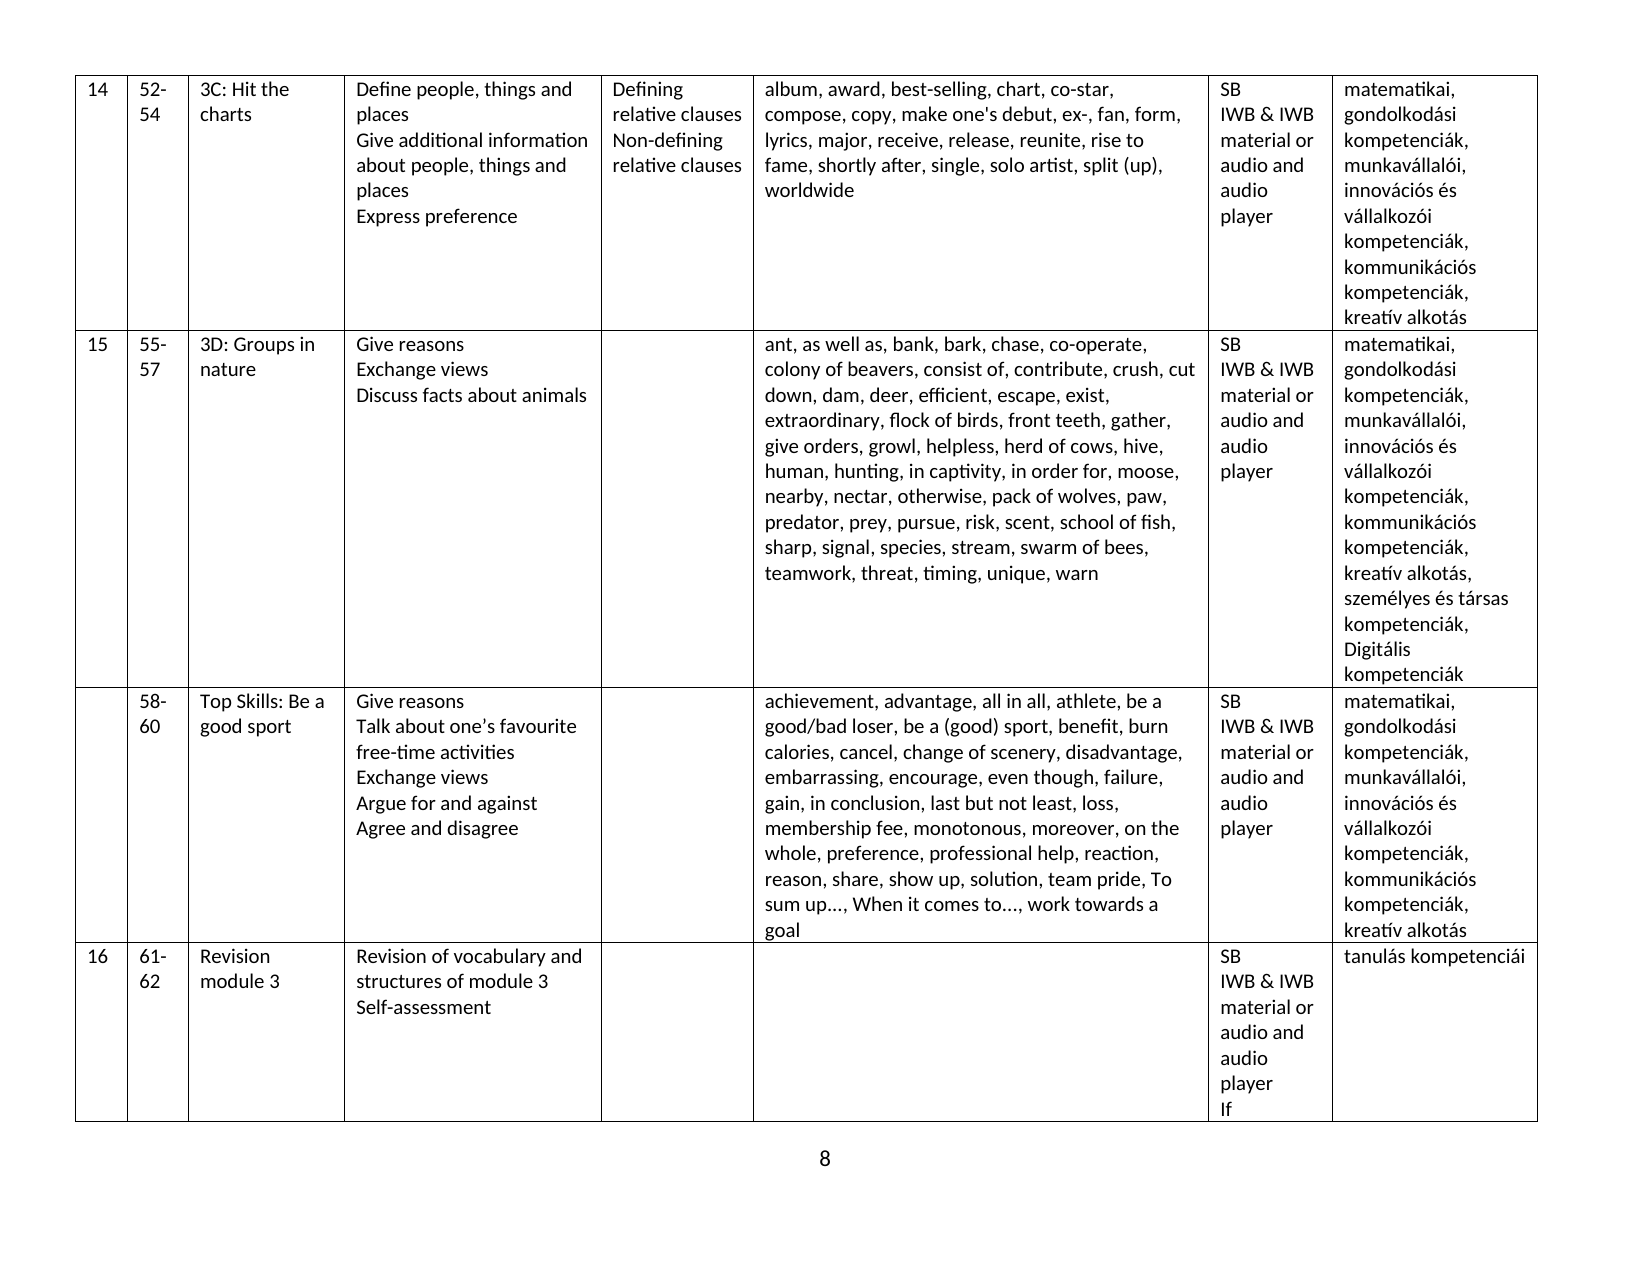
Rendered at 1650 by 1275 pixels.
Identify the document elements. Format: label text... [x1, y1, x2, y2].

table_cell Defining relative clauses Non-defining relative clauses [602, 76, 753, 330]
table_cell 52-54 [128, 76, 188, 330]
table_cell matematikai, gondolkodási kompetenciák, munkavállalói, innovációs és vállalkozói kompetenciák, kommunikációs kompetenciák, kreatív alkotás [1333, 688, 1537, 942]
table_cell [602, 688, 753, 942]
table_cell album, award, best-selling, chart, co-star, compose, copy, make one's debut, ex-, fan, form, lyrics, major, receive, release, reunite, rise to fame, shortly after, single, solo artist, split (up), worldwide [754, 76, 1208, 330]
table_cell 3C: Hit the charts [189, 76, 344, 330]
table_cell SB IWB & IWB material or audio and audio player [1209, 688, 1332, 942]
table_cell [1209, 943, 1332, 1121]
table_cell ant, as well as, bank, bark, chase, co-operate, colony of beavers, consist of, contribute, crush, cut down, dam, deer, efficient, escape, exist, extraordinary, flock of birds, front teeth, gather, give orders, growl, helpless, herd of cows, hive, human, hunting, in captivity, in order for, moose, nearby, nectar, otherwise, pack of wolves, paw, predator, prey, pursue, risk, scent, school of fish, sharp, signal, species, stream, swarm of bees, teamwork, threat, timing, unique, warn [754, 331, 1208, 687]
table_cell matematikai, gondolkodási kompetenciák, munkavállalói, innovációs és vállalkozói kompetenciák, kommunikációs kompetenciák, kreatív alkotás [1333, 76, 1537, 330]
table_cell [1209, 76, 1332, 330]
table_cell 16 [76, 943, 127, 1121]
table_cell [1333, 943, 1537, 1121]
table_cell [76, 688, 127, 942]
table_cell 3D: Groups in nature [189, 331, 344, 687]
table_cell Give reasons Talk about one’s favourite free-time activities Exchange views Argue for and against Agree and disagree [345, 688, 601, 942]
table_cell achievement, advantage, all in all, athlete, be a good/bad loser, be a (good) sport, benefit, burn calories, cancel, change of scenery, disadvantage, embarrassing, encourage, even though, failure, gain, in conclusion, last but not least, loss, membership fee, monotonous, moreover, on the whole, preference, professional help, reaction, reason, share, show up, solution, team pride, To sum up..., When it comes to..., work towards a goal [754, 688, 1208, 942]
table_cell matematikai, gondolkodási kompetenciák, munkavállalói, innovációs és vállalkozói kompetenciák, kommunikációs kompetenciák, kreatív alkotás, személyes és társas kompetenciák, Digitális kompetenciák [1333, 331, 1537, 687]
table_cell Top Skills: Be a good sport [189, 688, 344, 942]
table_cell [345, 943, 601, 1121]
table_cell 15 [76, 331, 127, 687]
table_cell Define people, things and places Give additional information about people, things and places Express preference [345, 76, 601, 330]
table_cell [754, 943, 1208, 1121]
table_cell 55-57 [128, 331, 188, 687]
table_cell 14 [76, 76, 127, 330]
table_cell [602, 943, 753, 1121]
table_cell Give reasons Exchange views Discuss facts about animals [345, 331, 601, 687]
table_cell SB IWB & IWB material or audio and audio player [1209, 331, 1332, 687]
table_cell Revision module 3 [189, 943, 344, 1121]
table_cell 61-62 [128, 943, 188, 1121]
table_cell [602, 331, 753, 687]
table_cell 58-60 [128, 688, 188, 942]
